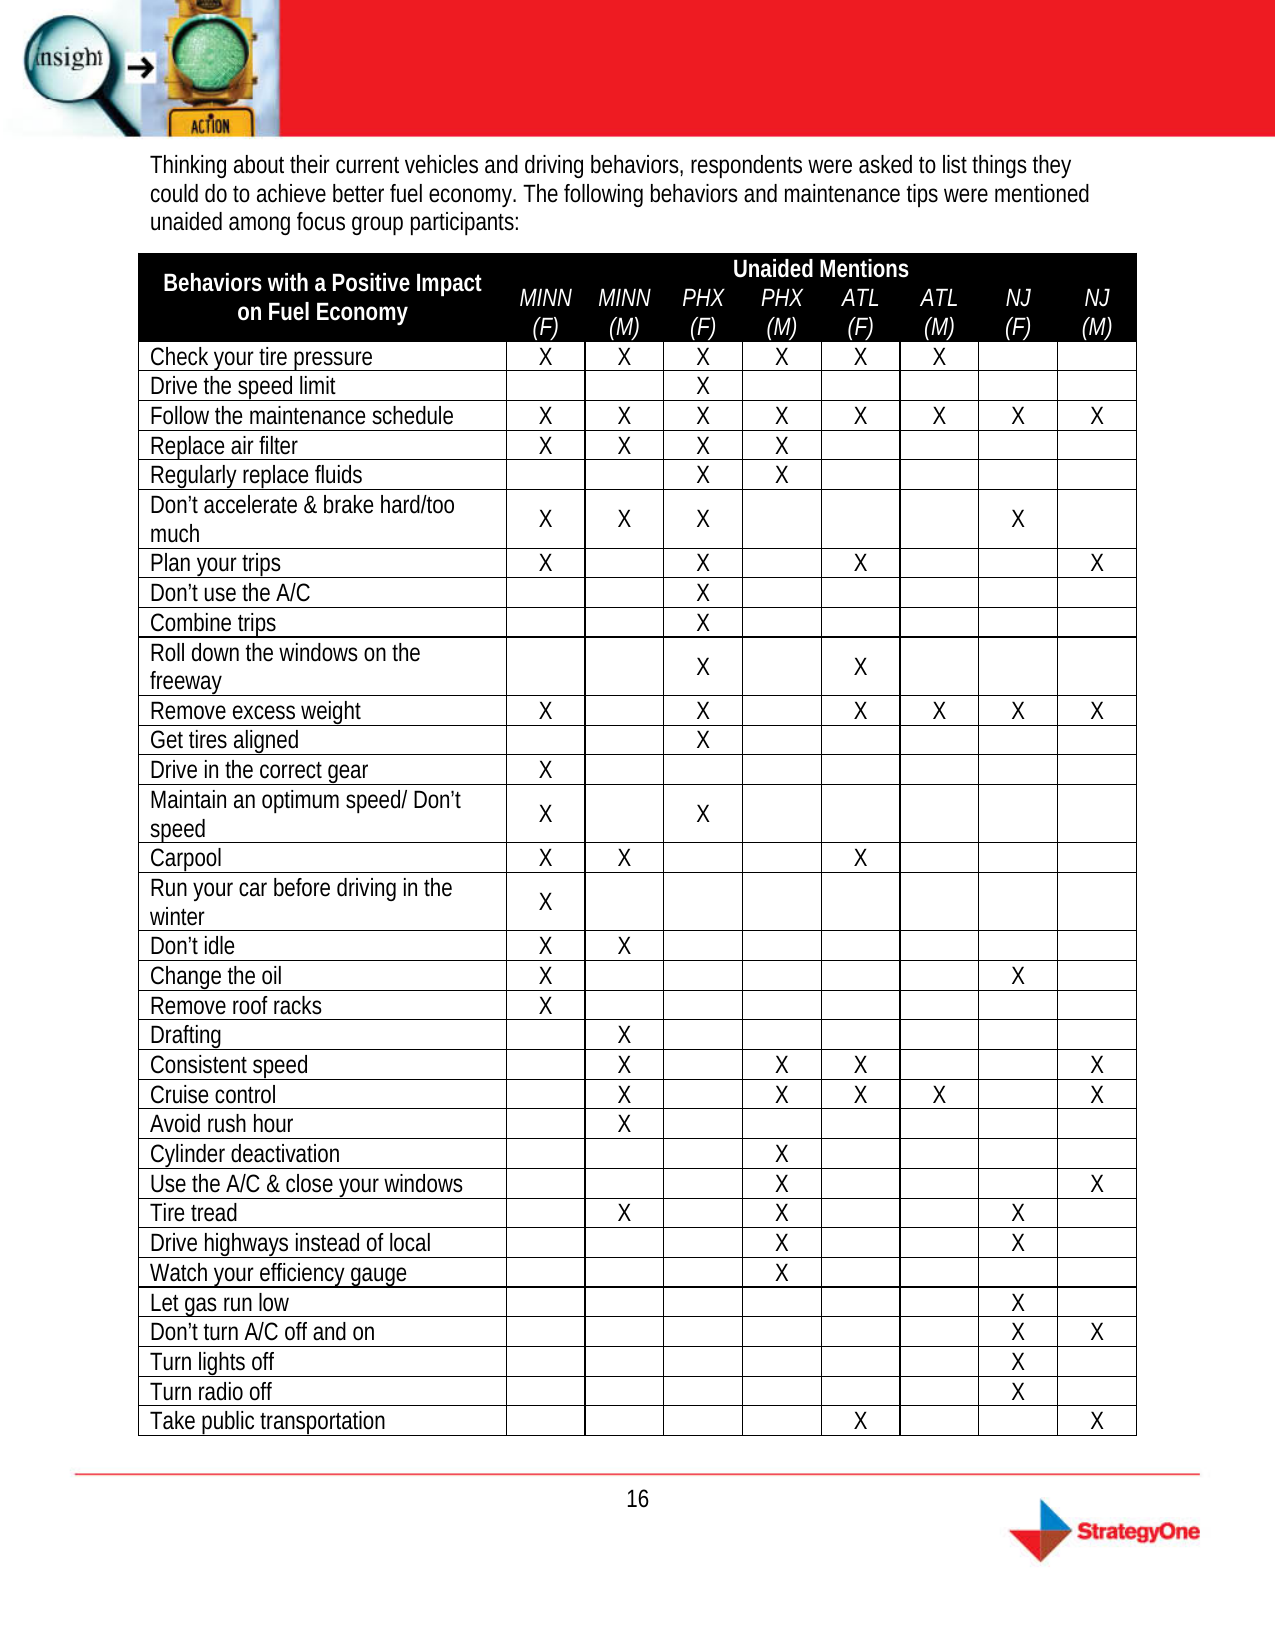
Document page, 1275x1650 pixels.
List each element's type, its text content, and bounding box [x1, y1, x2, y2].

table_cell [822, 961, 899, 989]
table_cell X [743, 1139, 821, 1168]
table_cell [979, 1080, 1057, 1108]
table_cell [1058, 608, 1136, 636]
table_cell [1058, 785, 1136, 842]
table_cell [901, 490, 978, 547]
table_cell [979, 755, 1057, 784]
table_cell [901, 873, 978, 930]
table_cell [822, 578, 899, 607]
table_cell [901, 961, 978, 989]
table_cell [1058, 490, 1136, 547]
table_cell X [743, 1169, 821, 1197]
table_cell [901, 1199, 978, 1227]
table_cell X [743, 1050, 821, 1079]
table_cell X [901, 401, 978, 430]
table_cell [979, 431, 1057, 459]
table_cell [901, 608, 978, 636]
table_cell [743, 843, 821, 872]
table_cell X [1058, 1080, 1136, 1108]
table_cell X [822, 1080, 899, 1108]
table_cell X [507, 961, 584, 989]
table_cell [664, 1169, 742, 1197]
table_cell X [822, 696, 899, 724]
table_cell [979, 843, 1057, 872]
table_cell [507, 1050, 584, 1079]
table_cell [586, 371, 663, 400]
table_cell X [901, 342, 978, 370]
table_cell X [743, 1228, 821, 1257]
table_cell X [664, 638, 742, 695]
table_cell [1058, 1347, 1136, 1376]
table_cell [901, 1258, 978, 1286]
table_cell [586, 696, 663, 724]
table_cell NJ (M) [1058, 283, 1136, 341]
table_cell [586, 1347, 663, 1376]
table_cell [743, 1377, 821, 1405]
table_cell [822, 490, 899, 547]
table_cell [507, 1199, 584, 1227]
table_cell X [586, 931, 663, 960]
table_cell X [664, 490, 742, 547]
table_cell X [664, 342, 742, 370]
table_cell [743, 696, 821, 724]
table_cell [586, 991, 663, 1019]
table_cell [901, 1406, 978, 1435]
table_cell X [979, 490, 1057, 547]
table_cell [901, 549, 978, 577]
table_cell [979, 460, 1057, 489]
table_cell [979, 726, 1057, 754]
table_cell [664, 1406, 742, 1435]
table_cell [743, 1347, 821, 1376]
table_cell X [822, 549, 899, 577]
table_cell [507, 371, 584, 400]
table_cell [507, 1109, 584, 1138]
table_cell [822, 1317, 899, 1346]
table_cell [901, 1020, 978, 1049]
table_cell [822, 371, 899, 400]
table_cell PHX (F) [664, 283, 742, 341]
table_cell [743, 638, 821, 695]
table_cell [901, 1347, 978, 1376]
table_cell [664, 1109, 742, 1138]
table_cell Consistent speed [139, 1050, 506, 1079]
table_cell Cruise control [139, 1080, 506, 1108]
table_cell Tire tread [139, 1199, 506, 1227]
table_cell [822, 1228, 899, 1257]
table_header Unaided Mentions [507, 254, 1136, 282]
table_cell X [586, 1080, 663, 1108]
table_cell [743, 608, 821, 636]
table_cell X [822, 638, 899, 695]
table_cell [979, 608, 1057, 636]
table_cell Drive highways instead of local [139, 1228, 506, 1257]
table_cell X [586, 342, 663, 370]
table_cell Turn lights off [139, 1347, 506, 1376]
table_cell Remove roof racks [139, 991, 506, 1019]
table_cell X [664, 726, 742, 754]
table_cell [664, 961, 742, 989]
table_cell X [664, 608, 742, 636]
table_cell Regularly replace fluids [139, 460, 506, 489]
table_cell Drive the speed limit [139, 371, 506, 400]
table_cell [1058, 1020, 1136, 1049]
table_cell X [586, 431, 663, 459]
table_cell [979, 931, 1057, 960]
table_cell [979, 638, 1057, 695]
table_cell [664, 873, 742, 930]
table_cell [507, 460, 584, 489]
table_cell X [664, 549, 742, 577]
table_cell [507, 1139, 584, 1168]
table_cell [743, 961, 821, 989]
table_cell X [507, 873, 584, 930]
table_cell X [822, 843, 899, 872]
table_cell X [743, 342, 821, 370]
table_cell [507, 1020, 584, 1049]
table_cell [901, 1317, 978, 1346]
table_cell [664, 931, 742, 960]
table_cell X [507, 342, 584, 370]
table_cell X [1058, 401, 1136, 430]
table_cell [1058, 460, 1136, 489]
table_cell Change the oil [139, 961, 506, 989]
table_cell [822, 460, 899, 489]
table_cell [743, 1288, 821, 1316]
table_cell [901, 1228, 978, 1257]
table_cell [1058, 1377, 1136, 1405]
table_cell Run your car before driving in the winter [139, 873, 506, 930]
table_cell [901, 1377, 978, 1405]
table_cell [586, 460, 663, 489]
table_cell [586, 608, 663, 636]
table_cell [586, 549, 663, 577]
table_cell [822, 608, 899, 636]
table_cell [1058, 1139, 1136, 1168]
table_cell X [822, 401, 899, 430]
table_cell [1058, 578, 1136, 607]
table_cell [664, 1288, 742, 1316]
table_cell X [664, 696, 742, 724]
table_cell ATL (F) [822, 283, 899, 341]
table_cell X [979, 696, 1057, 724]
table_cell [901, 1109, 978, 1138]
table_cell X [507, 431, 584, 459]
table_cell X [586, 1199, 663, 1227]
table_cell [743, 726, 821, 754]
table_cell [901, 578, 978, 607]
table_cell [901, 726, 978, 754]
table_cell X [743, 1258, 821, 1286]
table_cell [901, 931, 978, 960]
table_cell X [1058, 549, 1136, 577]
table_cell [979, 1258, 1057, 1286]
table_cell [822, 1109, 899, 1138]
table_cell X [586, 843, 663, 872]
table_cell [901, 371, 978, 400]
table_cell Replace air filter [139, 431, 506, 459]
table_cell Let gas run low [139, 1288, 506, 1316]
table_cell X [1058, 1317, 1136, 1346]
table_cell [979, 785, 1057, 842]
table_cell X [1058, 1406, 1136, 1435]
table_cell X [664, 785, 742, 842]
table_cell X [979, 1347, 1057, 1376]
table_cell [743, 549, 821, 577]
table_cell X [822, 1406, 899, 1435]
table_cell X [743, 1080, 821, 1108]
table_cell Combine trips [139, 608, 506, 636]
table_cell [507, 1228, 584, 1257]
table_cell [507, 608, 584, 636]
table_cell [1058, 1228, 1136, 1257]
table_cell [664, 1317, 742, 1346]
table_cell Don’t use the A/C [139, 578, 506, 607]
table_cell X [507, 991, 584, 1019]
table_cell Take public transportation [139, 1406, 506, 1435]
table_cell [901, 1169, 978, 1197]
table_cell [1058, 931, 1136, 960]
table_cell X [743, 401, 821, 430]
table_cell [901, 785, 978, 842]
table_header Behaviors with a Positive Impact on Fuel Economy [139, 254, 506, 341]
table_cell [743, 1109, 821, 1138]
table_cell X [1058, 1050, 1136, 1079]
table_cell [1058, 991, 1136, 1019]
table_cell X [822, 342, 899, 370]
table_cell Turn radio off [139, 1377, 506, 1405]
table_cell [979, 1139, 1057, 1168]
table_cell Don’t idle [139, 931, 506, 960]
table_cell [822, 1288, 899, 1316]
table_cell [979, 873, 1057, 930]
table_cell [743, 755, 821, 784]
table_cell [979, 1109, 1057, 1138]
table_cell [1058, 843, 1136, 872]
table_cell [586, 1139, 663, 1168]
table_cell Get tires aligned [139, 726, 506, 754]
table_cell X [743, 460, 821, 489]
table_cell [586, 1258, 663, 1286]
table_cell [507, 1080, 584, 1108]
table_cell Drafting [139, 1020, 506, 1049]
table_cell [586, 1406, 663, 1435]
table_cell [507, 1377, 584, 1405]
table_cell [1058, 342, 1136, 370]
text Thinking about their current vehicles and driving behaviors, respondents were asked to list things they could do to achieve better fuel economy. The following behaviors and maintenance tips were mentioned unaided among focus group participants: [150, 150, 1125, 236]
table_cell [743, 1020, 821, 1049]
table_cell X [586, 490, 663, 547]
table_cell X [507, 696, 584, 724]
table_cell [664, 755, 742, 784]
table_cell [507, 1406, 584, 1435]
table_cell [507, 1317, 584, 1346]
table_cell X [901, 1080, 978, 1108]
table_cell [901, 460, 978, 489]
table_cell X [979, 1288, 1057, 1316]
table_cell X [664, 460, 742, 489]
table_cell [1058, 961, 1136, 989]
table_cell [507, 726, 584, 754]
table_cell [901, 755, 978, 784]
table_cell [979, 578, 1057, 607]
table_cell [507, 1258, 584, 1286]
table_cell [822, 755, 899, 784]
table_cell X [586, 1050, 663, 1079]
table_cell [979, 1406, 1057, 1435]
table_cell [664, 843, 742, 872]
table_cell [1058, 371, 1136, 400]
table_cell MINN (F) [507, 283, 584, 341]
table_cell Check your tire pressure [139, 342, 506, 370]
table_cell [1058, 1288, 1136, 1316]
table_cell [822, 991, 899, 1019]
table_cell X [979, 961, 1057, 989]
table_cell [901, 843, 978, 872]
table_cell X [586, 401, 663, 430]
table_cell X [507, 843, 584, 872]
table_cell X [979, 401, 1057, 430]
table_cell [979, 1169, 1057, 1197]
table_cell [822, 1020, 899, 1049]
table_cell [664, 1228, 742, 1257]
table_cell [743, 931, 821, 960]
table_cell X [664, 431, 742, 459]
table_cell X [901, 696, 978, 724]
table_cell [743, 578, 821, 607]
table_cell [664, 1347, 742, 1376]
table_cell Remove excess weight [139, 696, 506, 724]
table_cell Plan your trips [139, 549, 506, 577]
table_cell [664, 991, 742, 1019]
table_cell [664, 1020, 742, 1049]
table_cell [1058, 638, 1136, 695]
table_cell [743, 490, 821, 547]
table_cell [743, 1317, 821, 1346]
table_cell [1058, 1258, 1136, 1286]
table_cell [743, 873, 821, 930]
table_cell X [822, 1050, 899, 1079]
table_cell [822, 431, 899, 459]
table_cell [507, 1288, 584, 1316]
table_cell X [507, 785, 584, 842]
table_cell X [979, 1317, 1057, 1346]
table_cell PHX (M) [743, 283, 821, 341]
table_cell Maintain an optimum speed/ Don’t speed [139, 785, 506, 842]
table_cell [979, 1020, 1057, 1049]
table_cell X [743, 431, 821, 459]
table_cell [1058, 726, 1136, 754]
table_cell [743, 991, 821, 1019]
table_cell [743, 785, 821, 842]
table_cell [586, 638, 663, 695]
picture [0, 1450, 1275, 1597]
table_cell X [979, 1199, 1057, 1227]
table_cell Don’t accelerate & brake hard/too much [139, 490, 506, 547]
table_cell [1058, 1199, 1136, 1227]
table_cell [507, 578, 584, 607]
table_cell [822, 1347, 899, 1376]
table_cell [822, 726, 899, 754]
table_cell [822, 1169, 899, 1197]
table_cell [822, 873, 899, 930]
table_cell X [664, 401, 742, 430]
table_cell X [664, 371, 742, 400]
table_cell [1058, 873, 1136, 930]
table_cell MINN (M) [586, 283, 663, 341]
table_cell Avoid rush hour [139, 1109, 506, 1138]
table_cell [664, 1080, 742, 1108]
table_cell Follow the maintenance schedule [139, 401, 506, 430]
table_cell [743, 371, 821, 400]
table_cell Use the A/C & close your windows [139, 1169, 506, 1197]
table_cell [901, 1139, 978, 1168]
table_cell X [507, 490, 584, 547]
table_cell [1058, 1109, 1136, 1138]
table_cell [901, 991, 978, 1019]
table_cell X [1058, 1169, 1136, 1197]
table_cell [586, 785, 663, 842]
table_cell [743, 1406, 821, 1435]
table_cell [822, 931, 899, 960]
table_cell [664, 1258, 742, 1286]
table_cell X [979, 1377, 1057, 1405]
table_cell [586, 1288, 663, 1316]
table_cell [507, 1347, 584, 1376]
table_cell [901, 1288, 978, 1316]
table_cell [822, 1139, 899, 1168]
table_cell [979, 371, 1057, 400]
table_cell [586, 1317, 663, 1346]
table_cell [979, 991, 1057, 1019]
table_cell [664, 1139, 742, 1168]
table_cell Carpool [139, 843, 506, 872]
table_cell Drive in the correct gear [139, 755, 506, 784]
table_cell Don’t turn A/C off and on [139, 1317, 506, 1346]
table_cell X [979, 1228, 1057, 1257]
table_cell [822, 785, 899, 842]
table_cell [901, 1050, 978, 1079]
table_cell [586, 1228, 663, 1257]
table_cell [822, 1377, 899, 1405]
table_cell [979, 342, 1057, 370]
table_cell X [507, 931, 584, 960]
table_cell [586, 961, 663, 989]
table_cell [979, 549, 1057, 577]
table_cell X [586, 1020, 663, 1049]
table_cell [664, 1377, 742, 1405]
table_cell [586, 1377, 663, 1405]
table_cell [507, 638, 584, 695]
table_cell NJ (F) [979, 283, 1057, 341]
table_cell Watch your efficiency gauge [139, 1258, 506, 1286]
table_cell X [743, 1199, 821, 1227]
table_cell X [586, 1109, 663, 1138]
table_cell [901, 431, 978, 459]
table_cell [664, 1199, 742, 1227]
table_cell X [1058, 696, 1136, 724]
table_cell X [507, 549, 584, 577]
table_cell [664, 1050, 742, 1079]
table_cell [1058, 755, 1136, 784]
table_cell [586, 755, 663, 784]
table_cell [586, 578, 663, 607]
table_cell Roll down the windows on the freeway [139, 638, 506, 695]
table_cell Cylinder deactivation [139, 1139, 506, 1168]
table_cell [586, 726, 663, 754]
picture [3, 0, 1275, 143]
table_cell [1058, 431, 1136, 459]
table_cell X [507, 401, 584, 430]
table_cell [586, 1169, 663, 1197]
table_cell [979, 1050, 1057, 1079]
table_cell ATL (M) [901, 283, 978, 341]
table_cell X [507, 755, 584, 784]
table_cell [507, 1169, 584, 1197]
table_cell [822, 1258, 899, 1286]
table_cell [822, 1199, 899, 1227]
table_cell [901, 638, 978, 695]
table_cell [586, 873, 663, 930]
table_cell X [664, 578, 742, 607]
